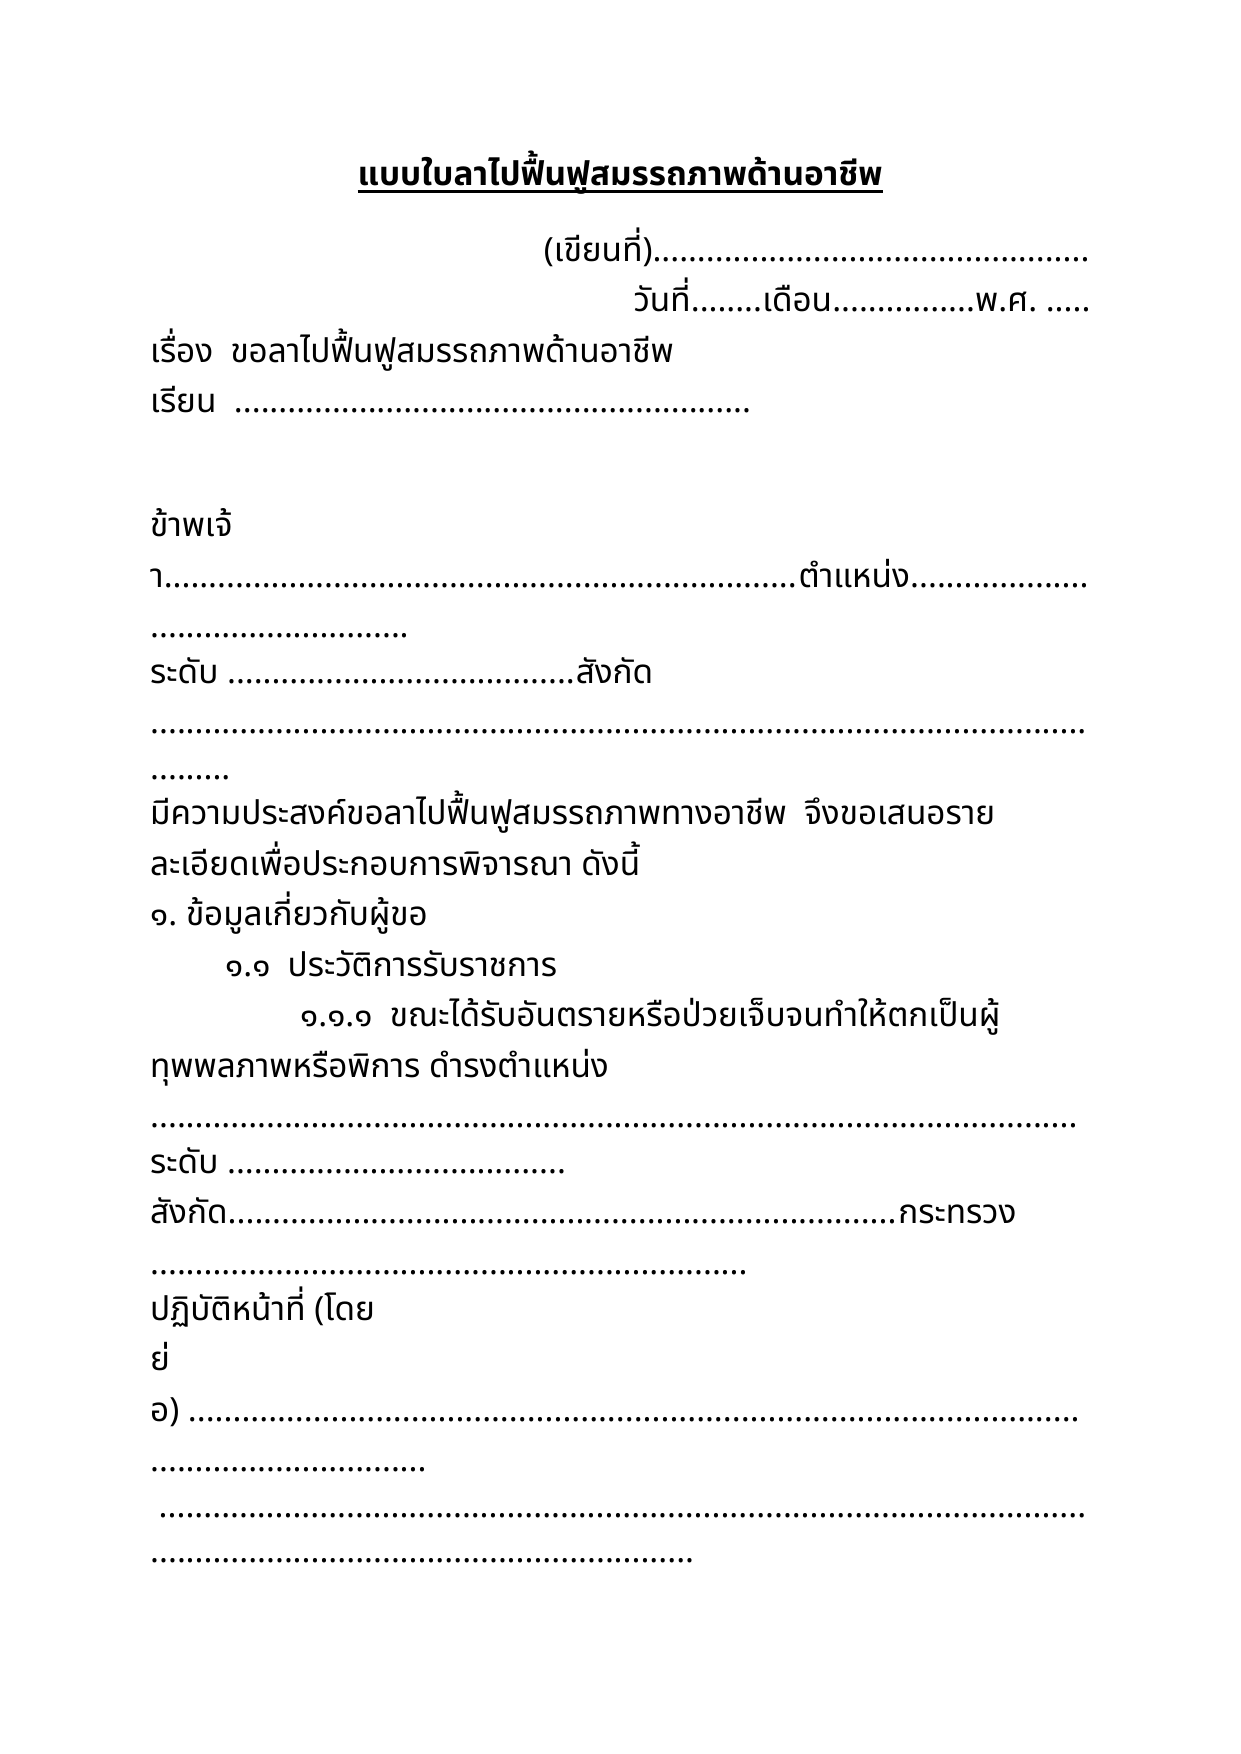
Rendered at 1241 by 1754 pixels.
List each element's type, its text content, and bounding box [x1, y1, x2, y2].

text วันที่........เดือน................พ.ศ. ..... [150, 276, 1090, 327]
text ๑. ข้อมูลเกี่ยวกับผู้ขอ [150, 890, 1090, 941]
text เรียน .......................................................... [150, 377, 1090, 428]
text มีความประสงค์ขอลาไปฟื้นฟูสมรรถภาพทางอาชีพ จึงขอเสนอรายละเอียดเพื่อประกอบการพิจารณา ดังนี้ [150, 789, 1090, 890]
text ..................................................................................................................................................................... [150, 1481, 1090, 1572]
text แบบใบลาไปฟื้นฟูสมรรถภาพด้านอาชีพ [150, 150, 1090, 200]
text ๑.๑ ประวัติการรับราชการ [150, 941, 1090, 991]
text ข้าพเจ้า.......................................................................ตำแหน่ง................................................. [150, 428, 1090, 648]
text ๑.๑.๑ ขณะได้รับอันตรายหรือป่วยเจ็บจนทำให้ตกเป็นผู้ทุพพลภาพหรือพิการ ดำรงตำแหน่ง ........................................................................................................ระดับ ...................................... [150, 991, 1090, 1188]
text (เขียนที่)................................................. [150, 225, 1090, 276]
text เรื่อง ขอลาไปฟื้นฟูสมรรถภาพด้านอาชีพ [150, 327, 1090, 377]
text ระดับ .......................................สังกัด .................................................................................................................. [150, 648, 1090, 789]
